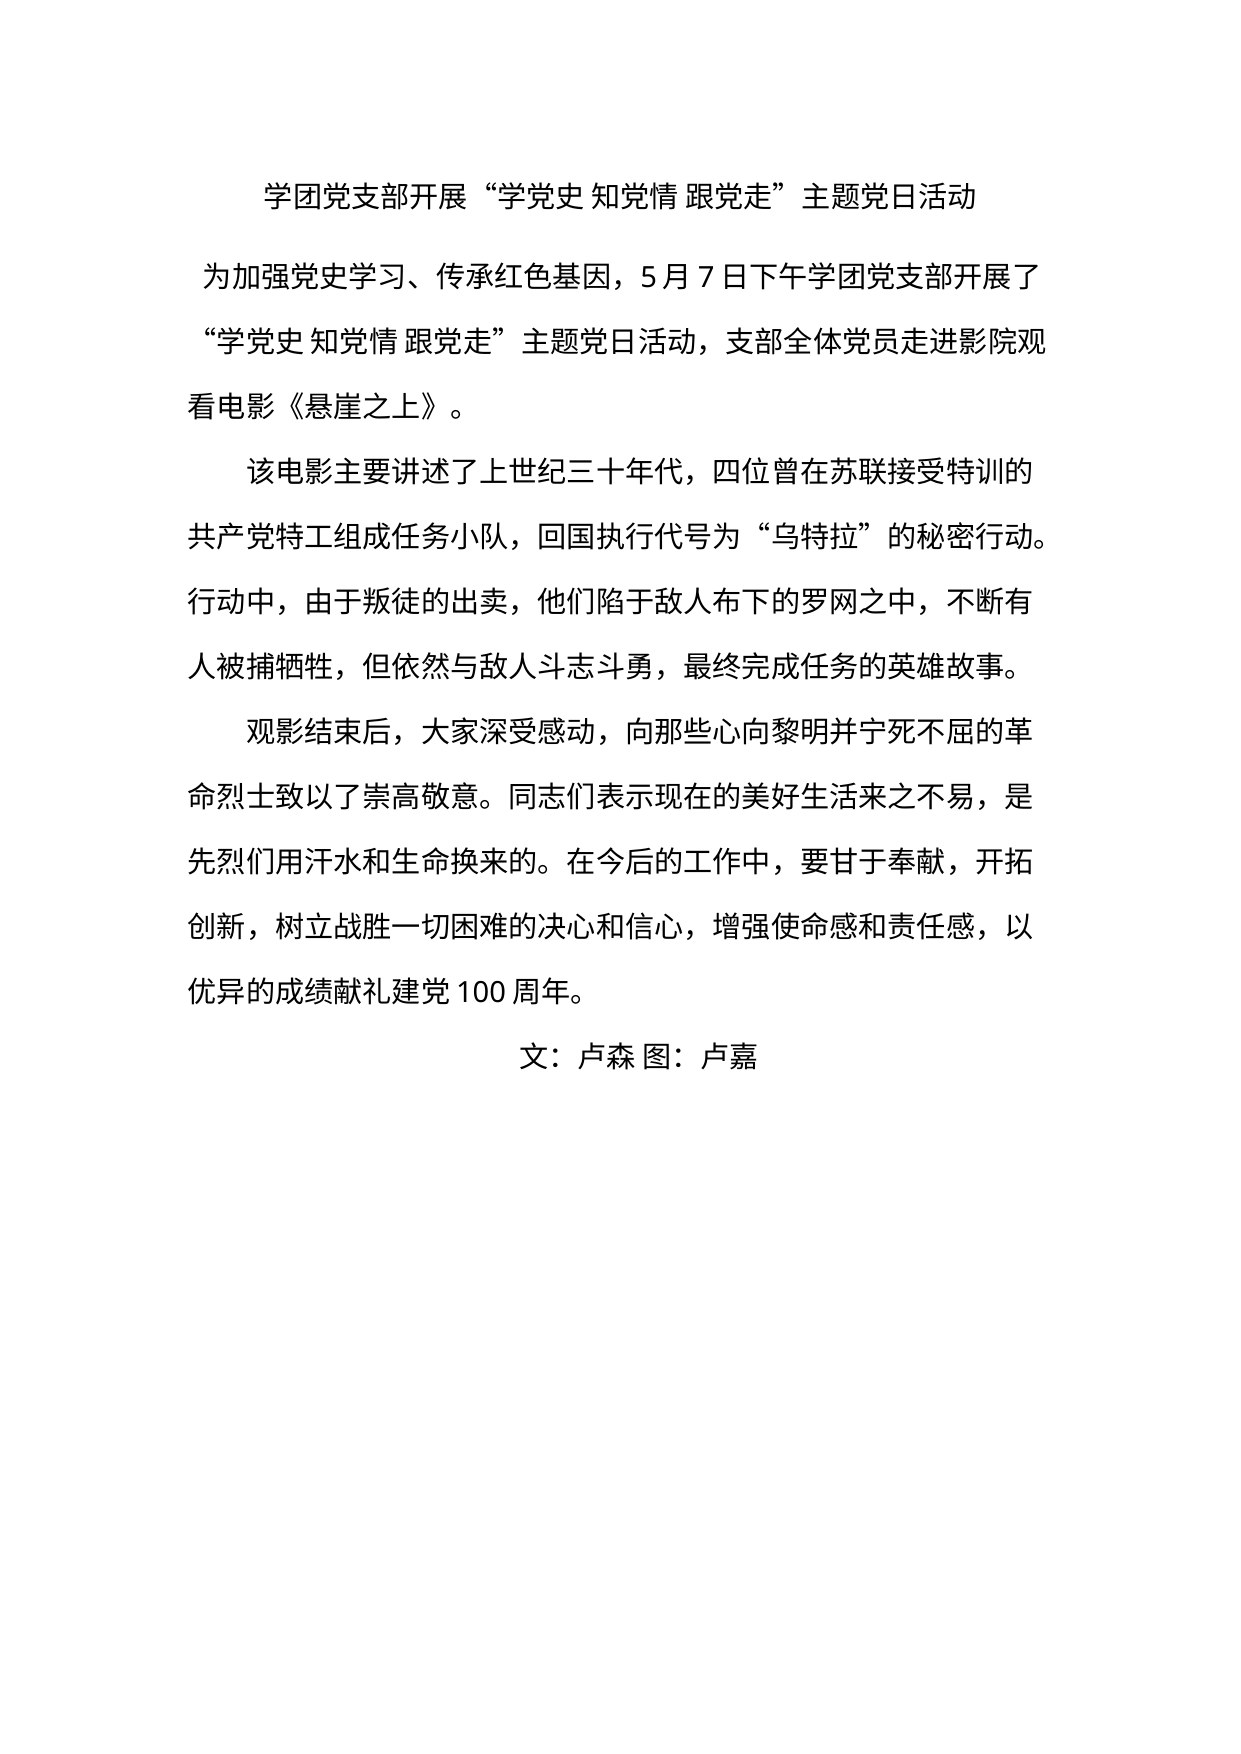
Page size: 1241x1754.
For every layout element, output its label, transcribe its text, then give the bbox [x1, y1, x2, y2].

text 文：卢森 图：卢嘉 [187, 1023, 1053, 1088]
text 该电影主要讲述了上世纪三十年代，四位曾在苏联接受特训的共产党特工组成任务小队，回国执行代号为“乌特拉”的秘密行动。行动中，由于叛徒的出卖，他们陷于敌人布下的罗网之中，不断有人被捕牺牲，但依然与敌人斗志斗勇，最终完成任务的英雄故事。 [187, 438, 1053, 698]
text 学团党支部开展“学党史 知党情 跟党走”主题党日活动 [187, 162, 1053, 227]
text 为加强党史学习、传承红色基因，5月7日下午学团党支部开展了 “学党史 知党情 跟党走”主题党日活动，支部全体党员走进影院观看电影《悬崖之上》。 [187, 243, 1053, 438]
text 观影结束后，大家深受感动，向那些心向黎明并宁死不屈的革命烈士致以了崇高敬意。同志们表示现在的美好生活来之不易，是先烈们用汗水和生命换来的。在今后的工作中，要甘于奉献，开拓创新，树立战胜一切困难的决心和信心，增强使命感和责任感，以优异的成绩献礼建党100周年。 [187, 698, 1053, 1023]
